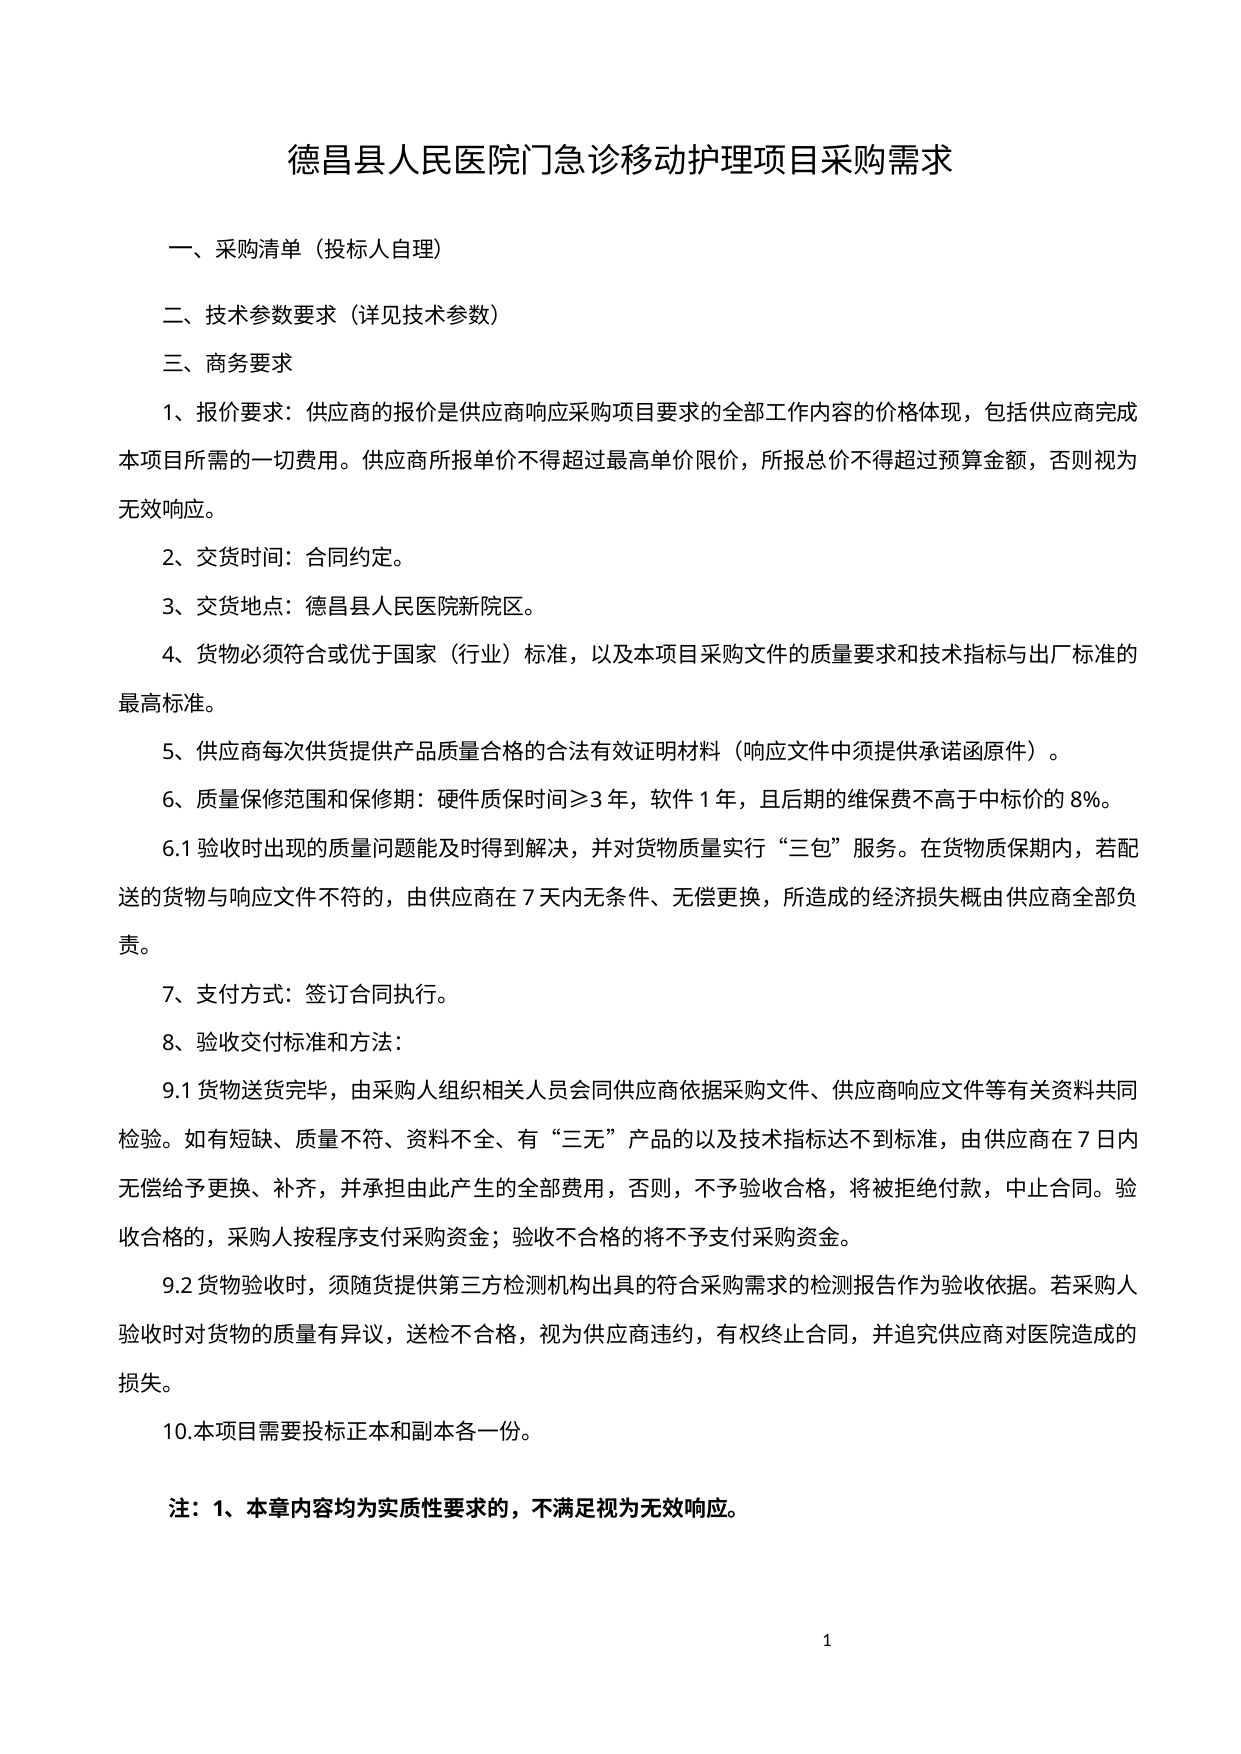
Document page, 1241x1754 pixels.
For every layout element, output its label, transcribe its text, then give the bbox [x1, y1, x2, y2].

text 德昌县人民医院门急诊移动护理项目采购需求 [118, 125, 1122, 190]
text 二、技术参数要求（详见技术参数） [118, 298, 1139, 330]
list 支付方式：签订合同执行。 [118, 976, 1139, 1009]
text 4、货物必须符合或优于国家（行业）标准，以及本项目采购文件的质量要求和技术指标与出厂标准的最高标准。 [118, 637, 1139, 718]
text 10.本项目需要投标正本和副本各一份。 [162, 1413, 1122, 1446]
list 8、验收交付标准和方法： [118, 1025, 1139, 1057]
text 5、供应商每次供货提供产品质量合格的合法有效证明材料（响应文件中须提供承诺函原件）。 [118, 734, 1139, 766]
text 1、报价要求：供应商的报价是供应商响应采购项目要求的全部工作内容的价格体现，包括供应商完成本项目所需的一切费用。供应商所报单价不得超过最高单价限价，所报总价不得超过预算金额，否则视为无效响应。 [118, 394, 1139, 524]
text 6.1验收时出现的质量问题能及时得到解决，并对货物质量实行“三包”服务。在货物质保期内，若配送的货物与响应文件不符的，由供应商在7天内无条件、无偿更换，所造成的经济损失概由供应商全部负责。 [118, 831, 1139, 961]
text 2、交货时间：合同约定。 [118, 540, 1139, 573]
text 6、质量保修范围和保修期：硬件质保时间≥3年，软件1年，且后期的维保费不高于中标价的8%。 [118, 782, 1139, 815]
text 注：1、本章内容均为实质性要求的，不满足视为无效响应。 [118, 1490, 1139, 1523]
text 9.2货物验收时，须随货提供第三方检测机构出具的符合采购需求的检测报告作为验收依据。若采购人验收时对货物的质量有异议，送检不合格，视为供应商违约，有权终止合同，并追究供应商对医院造成的损失。 [118, 1268, 1139, 1398]
text 一、采购清单（投标人自理） [118, 214, 1139, 279]
text 三、商务要求 [118, 346, 1139, 378]
text 9.1货物送货完毕，由采购人组织相关人员会同供应商依据采购文件、供应商响应文件等有关资料共同检验。如有短缺、质量不符、资料不全、有“三无”产品的以及技术指标达不到标准，由供应商在7日内无偿给予更换、补齐，并承担由此产生的全部费用，否则，不予验收合格，将被拒绝付款，中止合同。验收合格的，采购人按程序支付采购资金；验收不合格的将不予支付采购资金。 [118, 1073, 1139, 1252]
text 3、交货地点：德昌县人民医院新院区。 [118, 588, 1139, 621]
